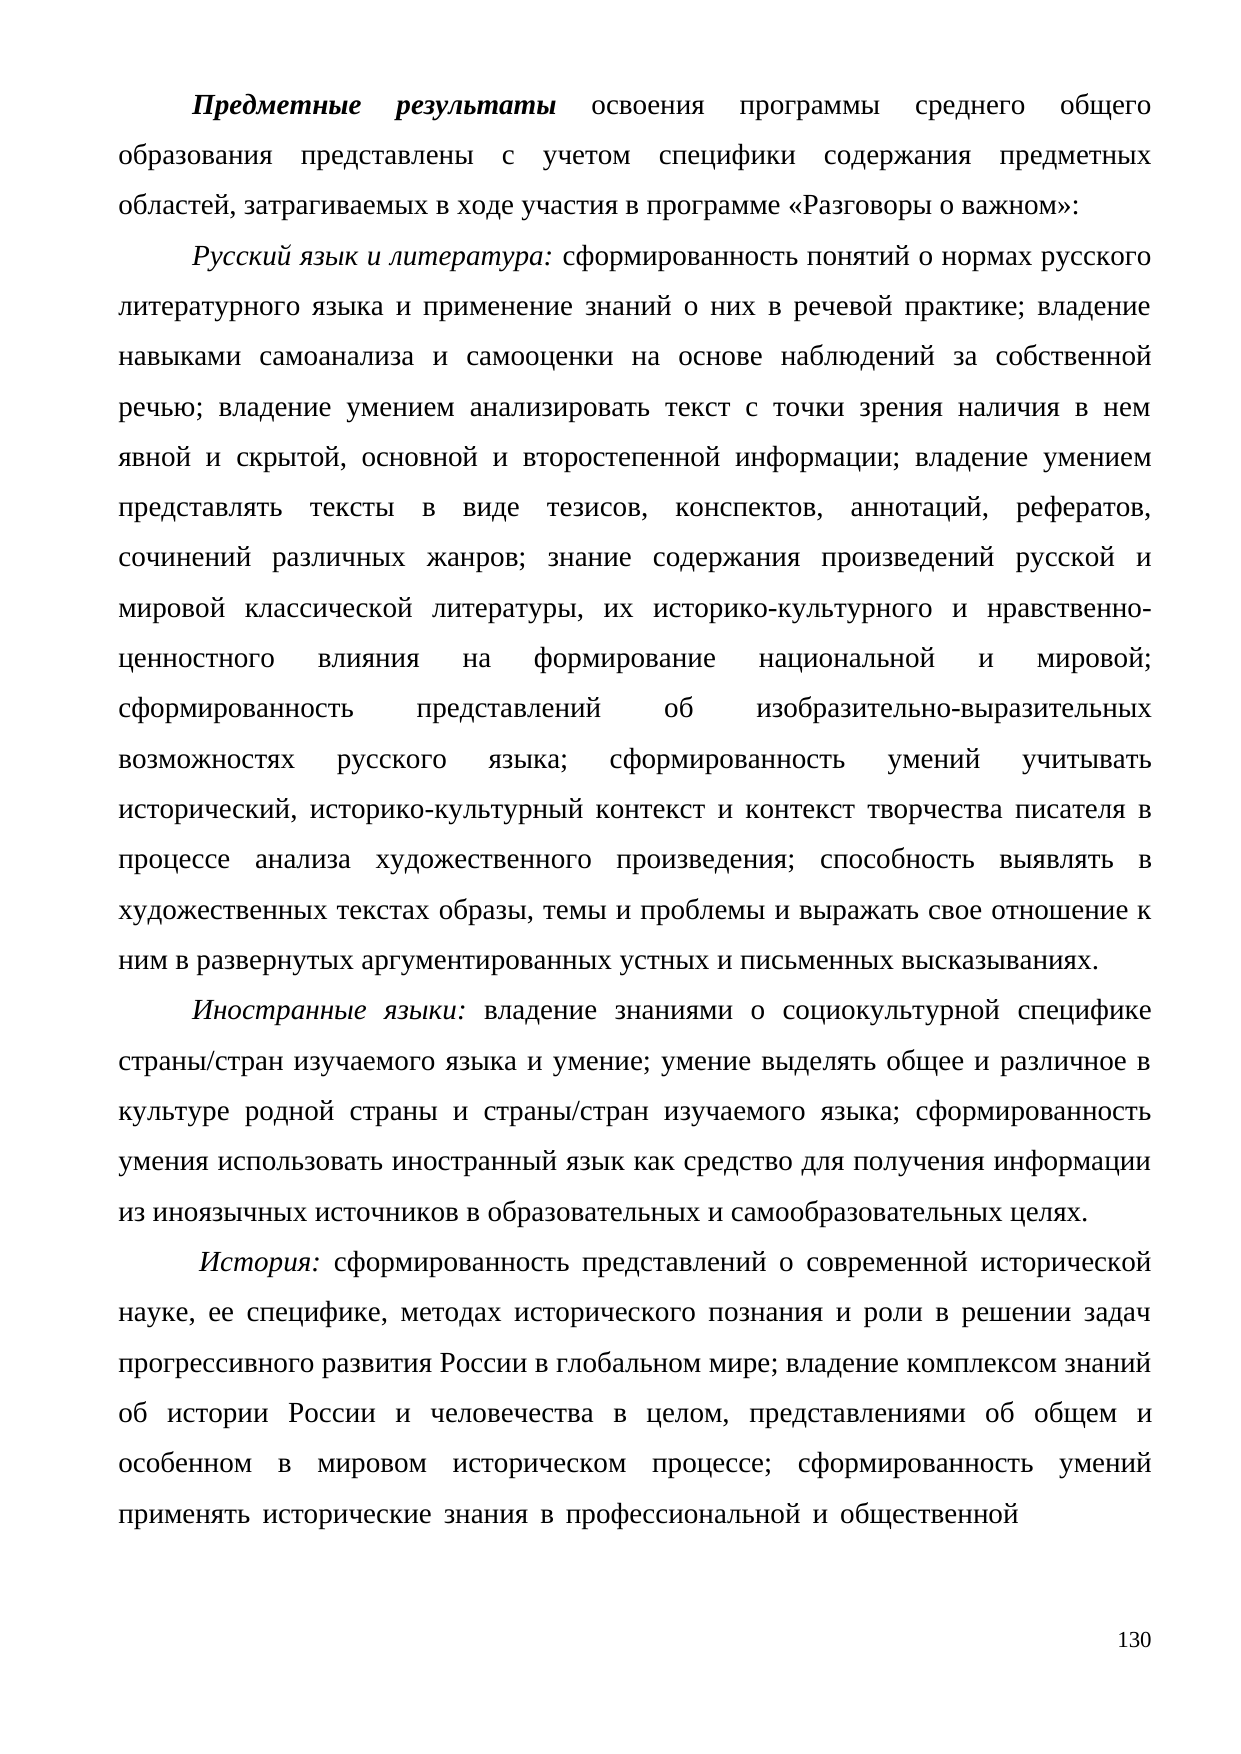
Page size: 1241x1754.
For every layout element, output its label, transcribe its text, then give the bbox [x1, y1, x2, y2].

text Предметные результаты освоения программы среднего общего образования представлены с учетом специфики содержания предметных областей, затрагиваемых в ходе участия в программе «Разговоры о важном»: [118, 87, 1151, 221]
text Иностранные языки: владение знаниями о социокультурной специфике страны/стран изучаемого языка и умение; умение выделять общее и различное в культуре родной страны и страны/стран изучаемого языка; сформированность умения использовать иностранный язык как средство для получения информации из иноязычных источников в образовательных и самообразовательных целях. [118, 992, 1152, 1227]
text История: сформированность представлений о современной исторической науке, ее специфике, методах исторического познания и роли в решении задач прогрессивного развития России в глобальном мире; владение комплексом знаний об истории России и человечества в целом, представлениями об общем и особенном в мировом историческом процессе; сформированность умений применять исторические знания в профессиональной и общественной [118, 1244, 1152, 1529]
text Русский язык и литература: сформированность понятий о нормах русского литературного языка и применение знаний о них в речевой практике; владение навыками самоанализа и самооценки на основе наблюдений за собственной речью; владение умением анализировать текст с точки зрения наличия в нем явной и скрытой, основной и второстепенной информации; владение умением представлять тексты в виде тезисов, конспектов, аннотаций, рефератов, сочинений различных жанров; знание содержания произведений русской и мировой классической литературы, их историко-культурного и нравственно-ценностного влияния на формирование национальной и мировой; сформированность представлений об изобразительно-выразительных возможностях русского языка; сформированность умений учитывать исторический, историко-культурный контекст и контекст творчества писателя в процессе анализа художественного произведения; способность выявлять в художественных текстах образы, темы и проблемы и выражать свое отношение к ним в развернутых аргументированных устных и письменных высказываниях. [118, 238, 1152, 976]
